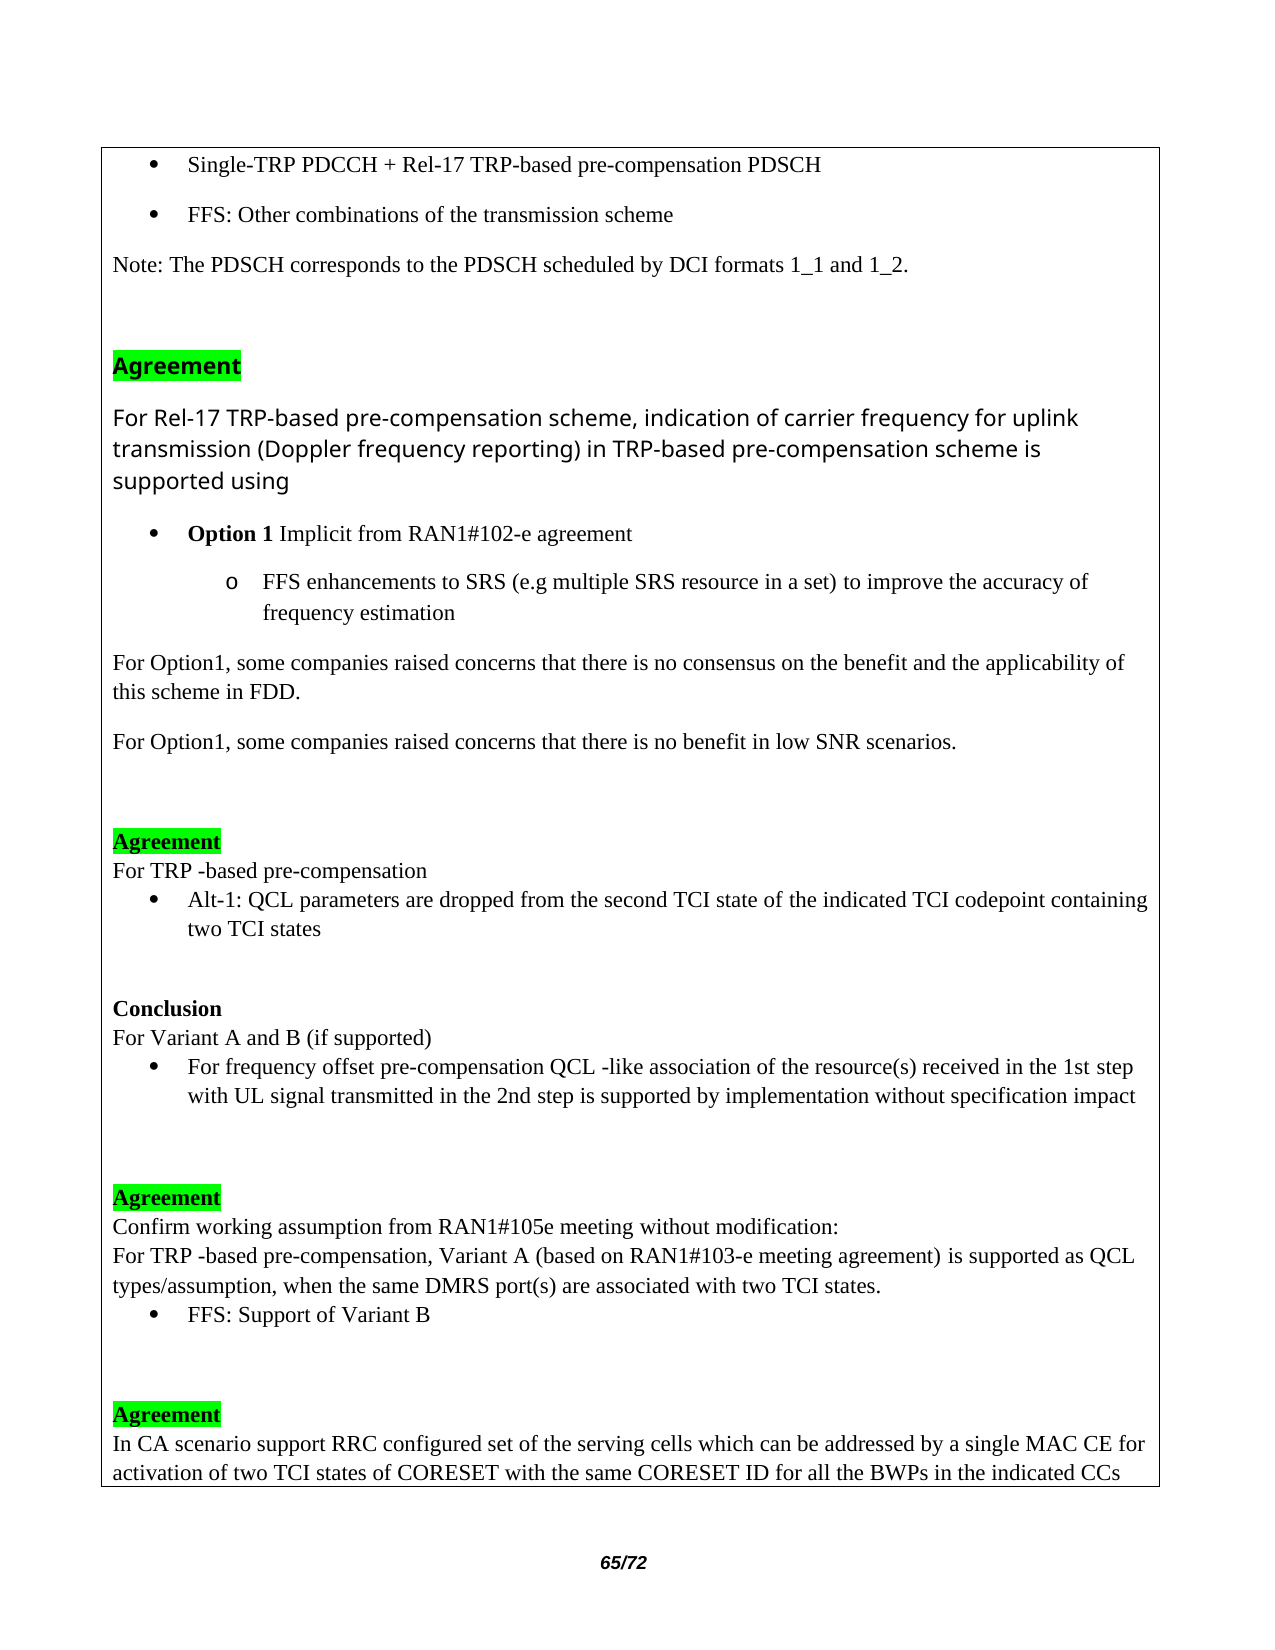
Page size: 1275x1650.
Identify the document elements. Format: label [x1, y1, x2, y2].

table_header [102, 148, 1159, 1486]
